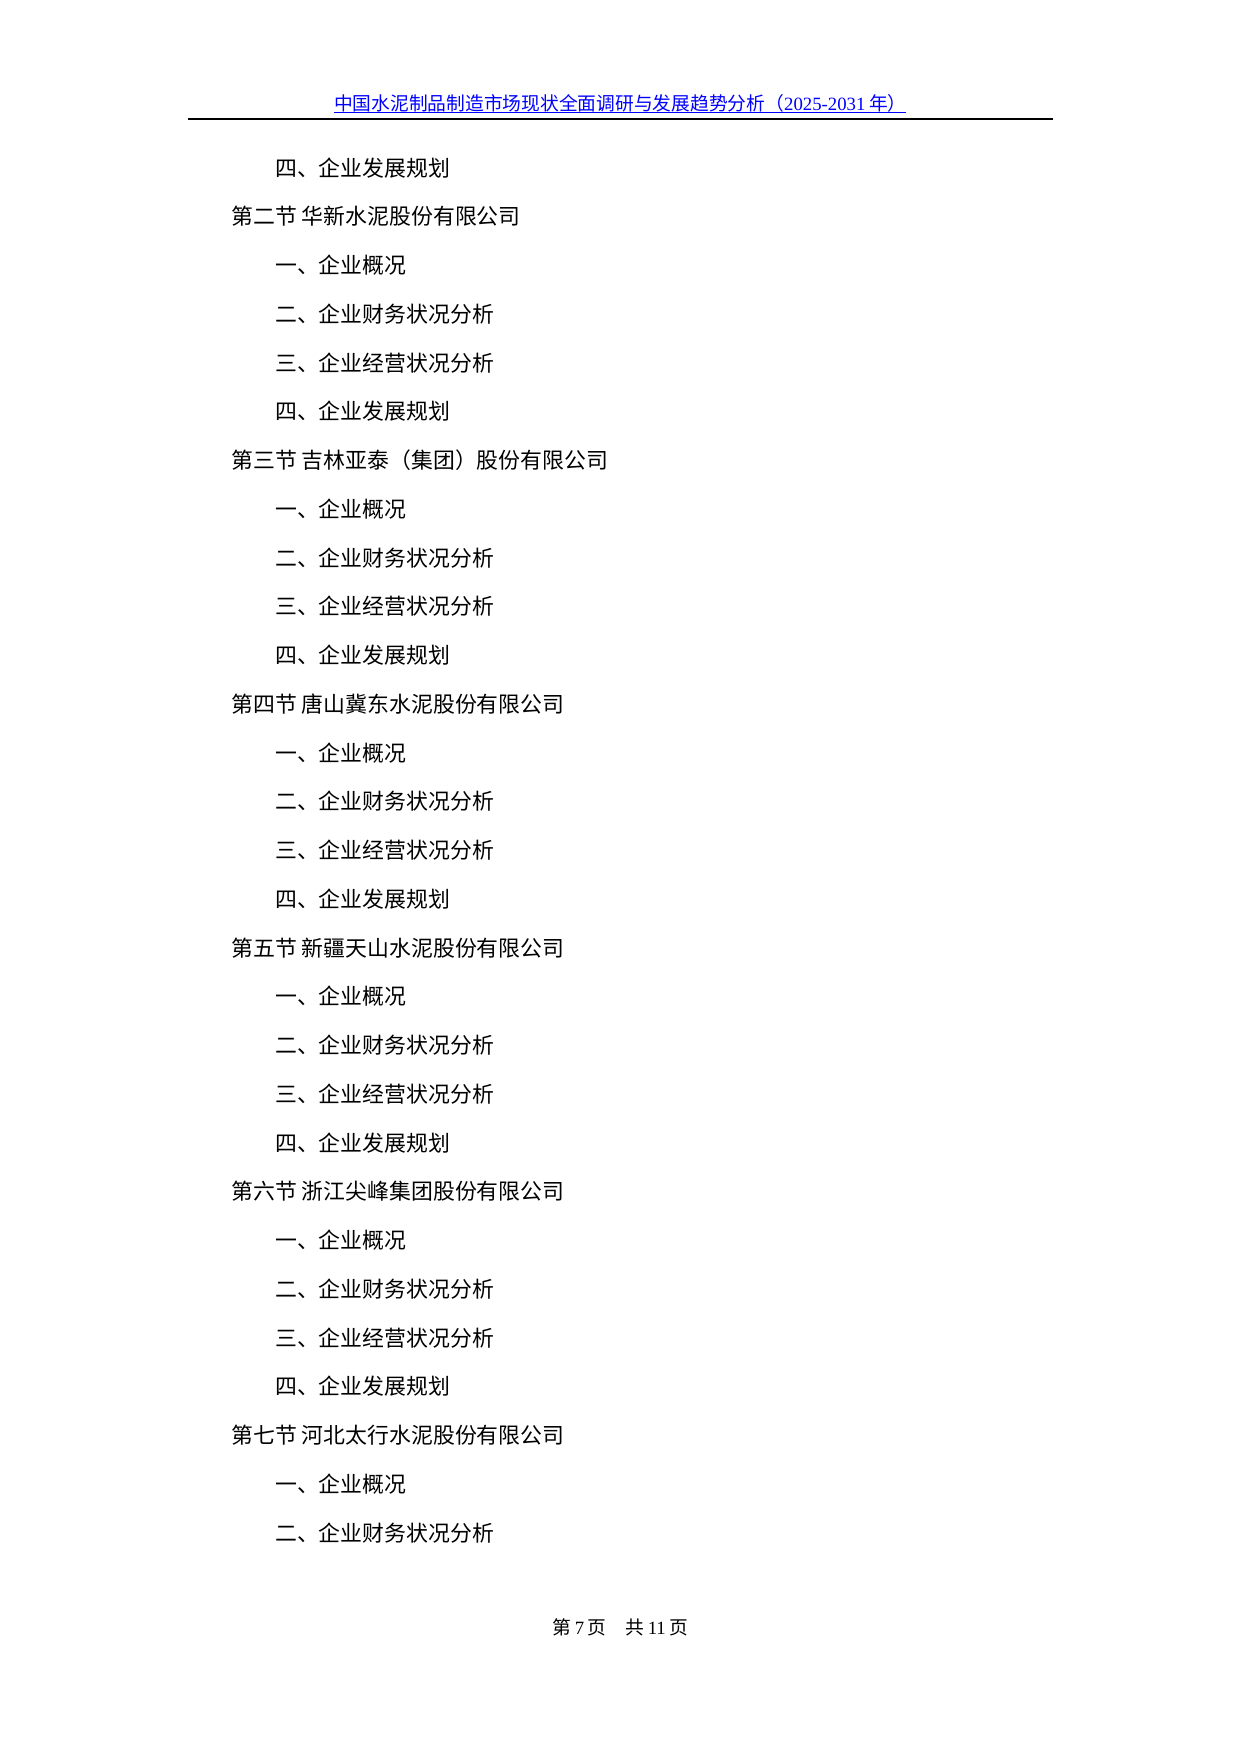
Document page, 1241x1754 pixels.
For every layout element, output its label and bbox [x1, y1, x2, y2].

text [187, 150, 1053, 1548]
